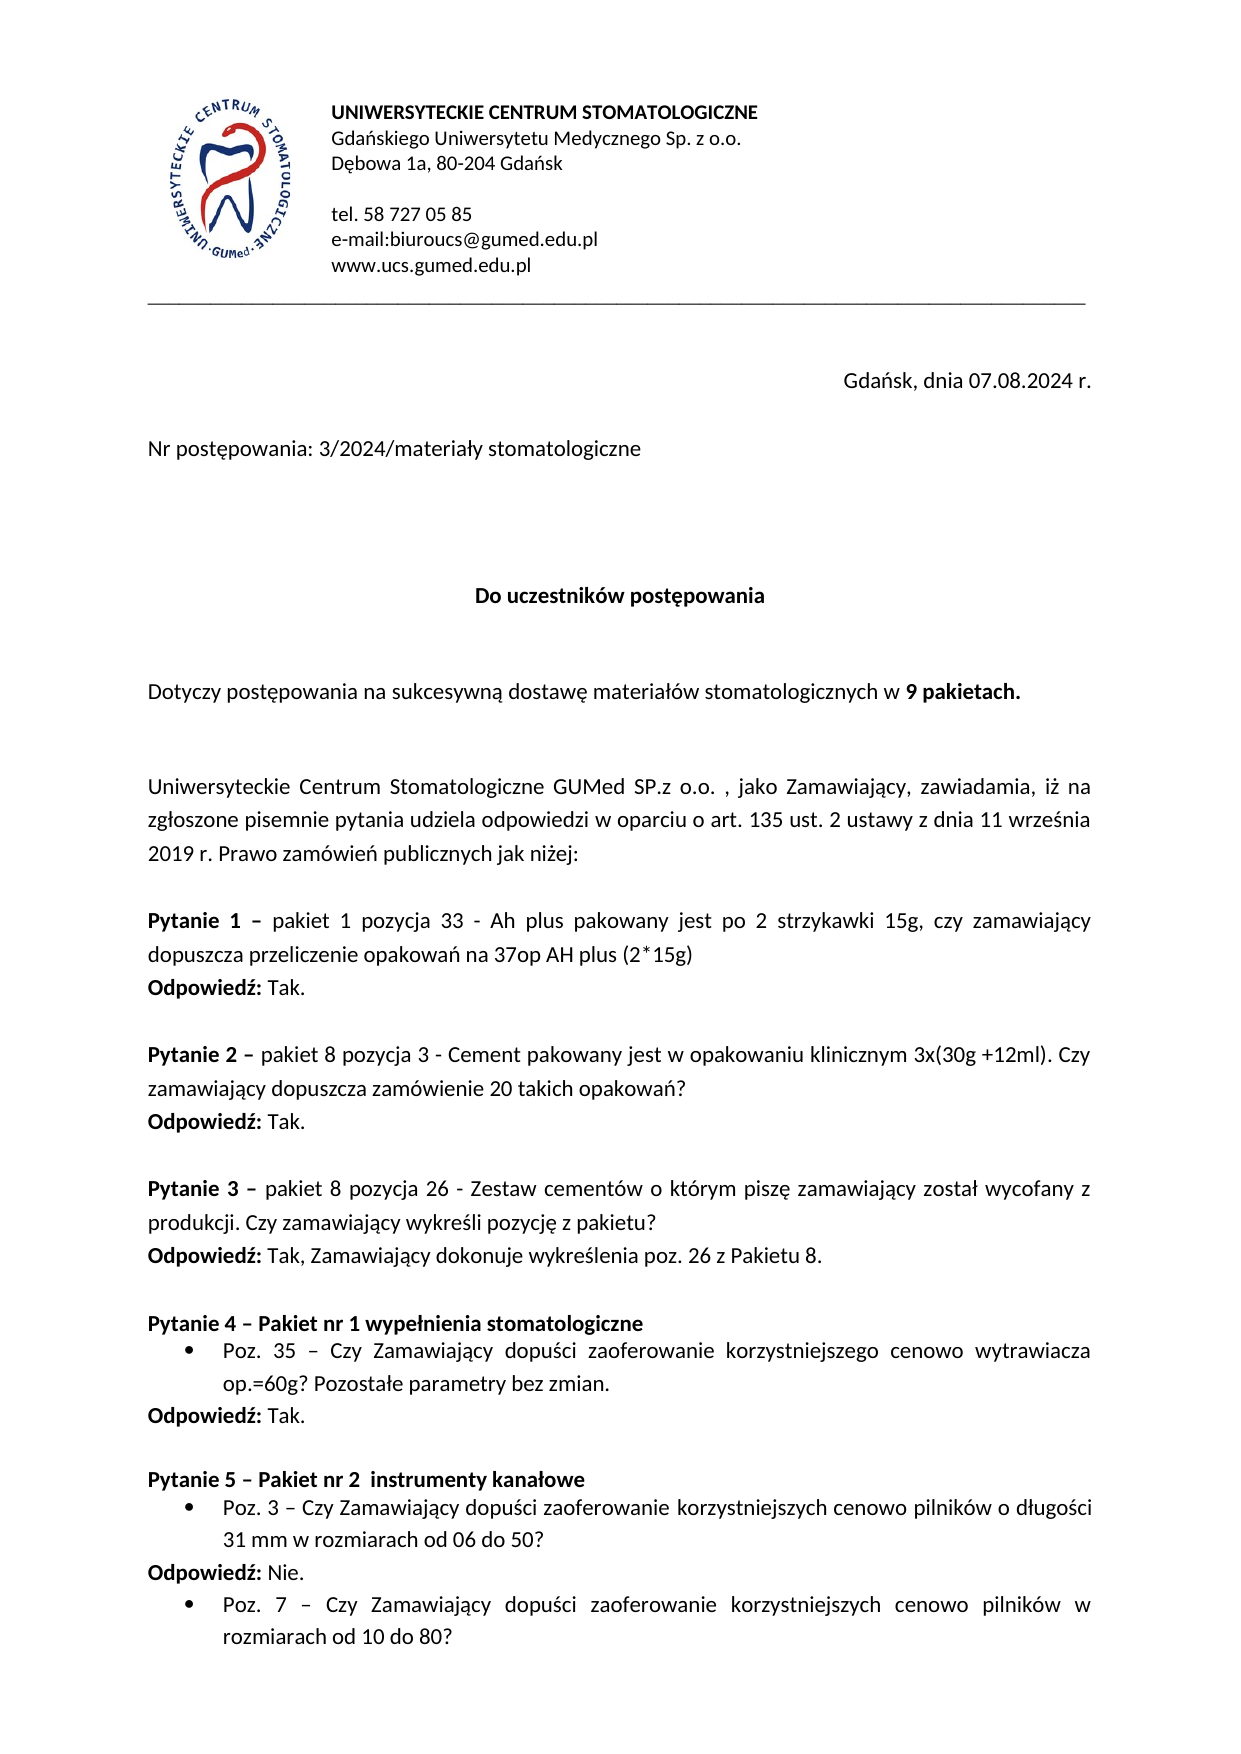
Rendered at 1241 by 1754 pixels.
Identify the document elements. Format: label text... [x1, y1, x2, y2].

text Pytanie 3 – pakiet 8 pozycja 26 - Zestaw cementów o którym piszę zamawiający został wycofany z produkcji. Czy zamawiający wykreśli pozycję z pakietu? [148, 1174, 1092, 1236]
text Odpowiedź: Tak. [148, 973, 1092, 1001]
text Pytanie 1 – pakiet 1 pozycja 33 - Ah plus pakowany jest po 2 strzykawki 15g, czy zamawiający dopuszcza przeliczenie opakowań na 37op AH plus (2*15g) [148, 873, 1092, 968]
text Pytanie 4 – Pakiet nr 1 wypełnienia stomatologiczne [148, 1309, 1092, 1337]
text Do uczestników postępowania [148, 581, 1092, 609]
text Odpowiedź: Tak, Zamawiający dokonuje wykreślenia poz. 26 z Pakietu 8. [148, 1242, 1092, 1269]
text Nr postępowania: 3/2024/materiały stomatologiczne [148, 434, 1131, 462]
picture [170, 99, 291, 258]
text Odpowiedź: Tak. [148, 1401, 1092, 1429]
text Gdańsk, dnia 07.08.2024 r. [148, 367, 1092, 395]
text Dotyczy postępowania na sukcesywną dostawę materiałów stomatologicznych w 9 pakietach. [148, 677, 1131, 705]
text Pytanie 2 – pakiet 8 pozycja 3 - Cement pakowany jest w opakowaniu klinicznym 3x(30g +12ml). Czy zamawiający dopuszcza zamówienie 20 takich opakowań? [148, 1040, 1092, 1102]
text Odpowiedź: Tak. [148, 1107, 1092, 1135]
list Poz. 35 – Czy Zamawiający dopuści zaoferowanie korzystniejszego cenowo wytrawiacza op.=60g? Pozostałe parametry bez zmian. [185, 1337, 1092, 1397]
text Pytanie 5 – Pakiet nr 2 instrumenty kanałowe [148, 1465, 1092, 1493]
text Odpowiedź: Nie. [148, 1558, 1092, 1586]
text Uniwersyteckie Centrum Stomatologiczne GUMed SP.z o.o. , jako Zamawiający, zawiadamia, iż na zgłoszone pisemnie pytania udziela odpowiedzi w oparciu o art. 135 ust. 2 ustawy z dnia 11 września 2019 r. Prawo zamówień publicznych jak niżej: [148, 738, 1092, 867]
list Poz. 7 – Czy Zamawiający dopuści zaoferowanie korzystniejszych cenowo pilników w rozmiarach od 10 do 80? [185, 1590, 1092, 1650]
list Poz. 3 – Czy Zamawiający dopuści zaoferowanie korzystniejszych cenowo pilników o długości 31 mm w rozmiarach od 06 do 50? [185, 1493, 1092, 1554]
